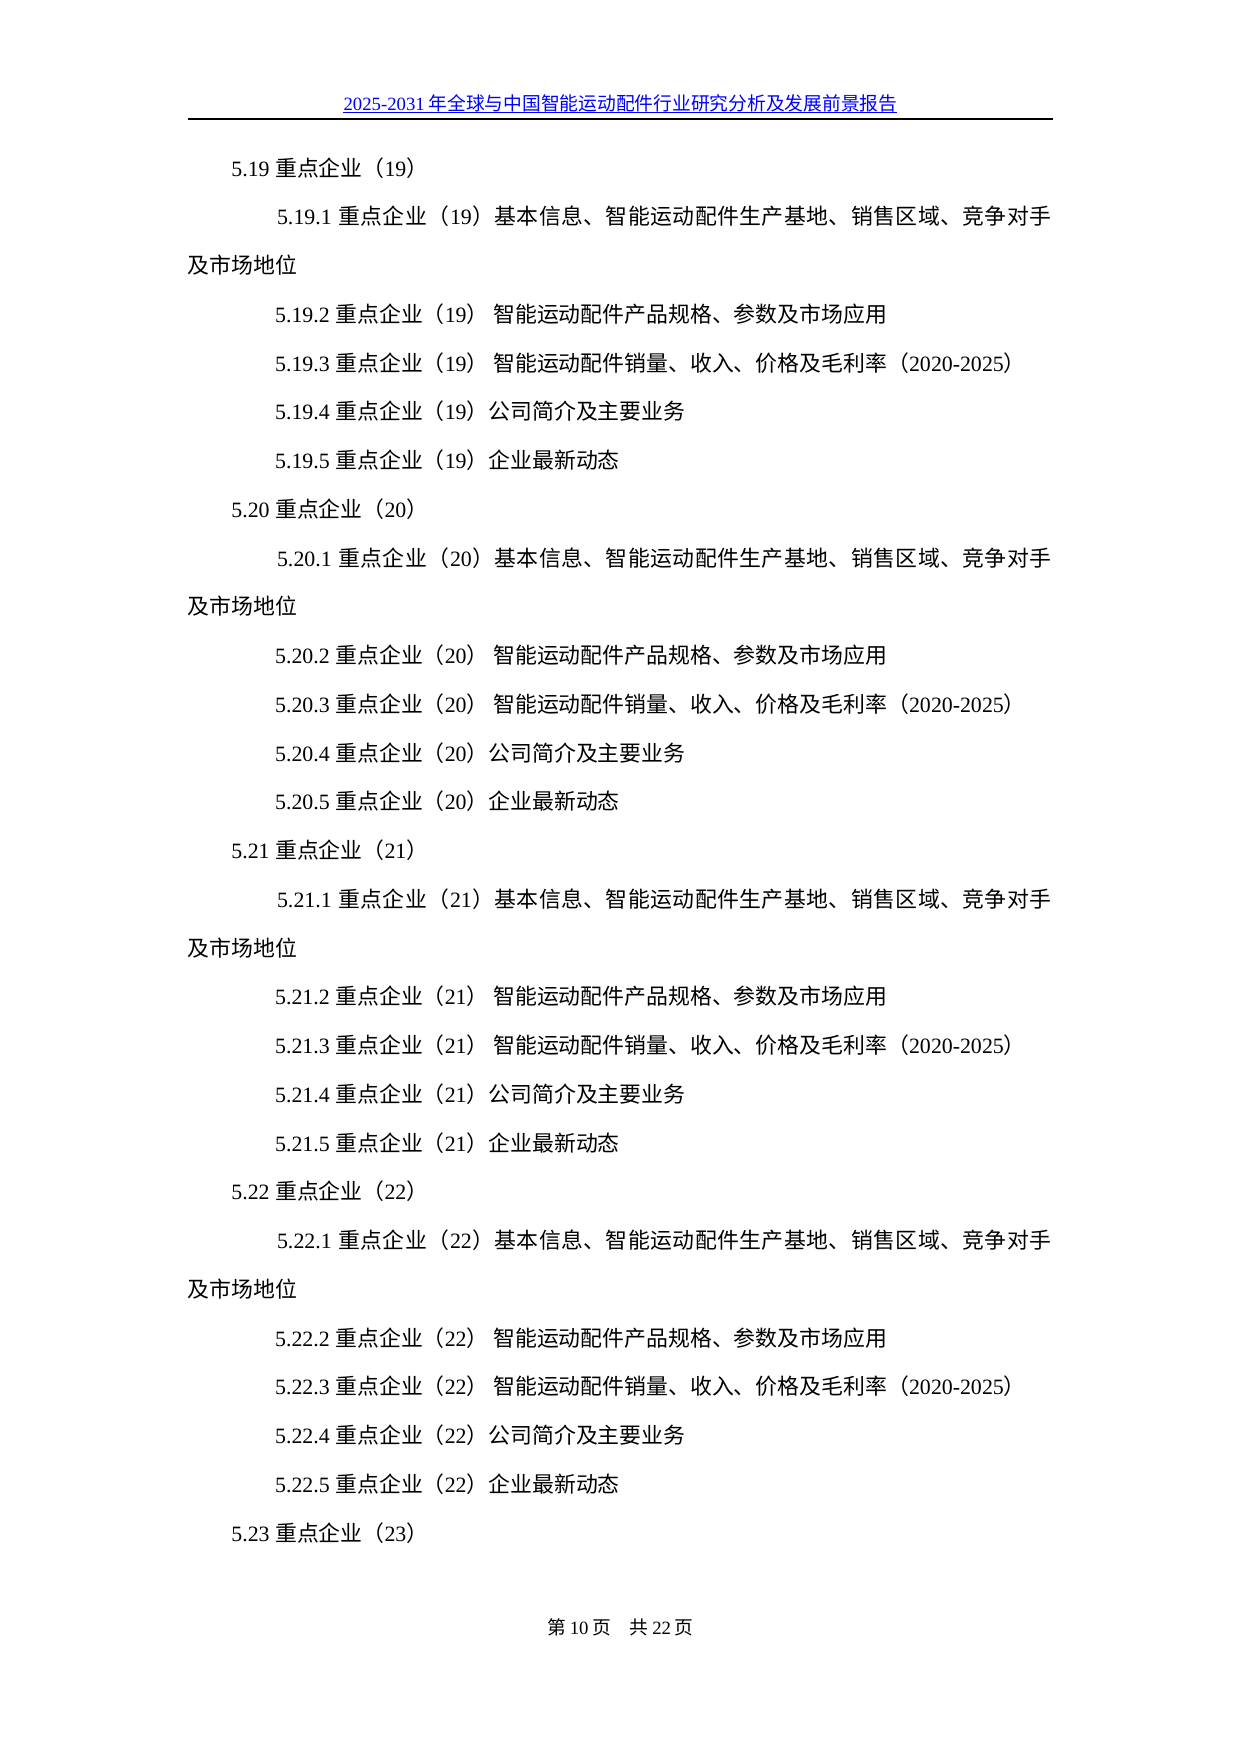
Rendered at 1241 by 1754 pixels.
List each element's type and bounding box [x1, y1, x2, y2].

text [187, 150, 1053, 1548]
